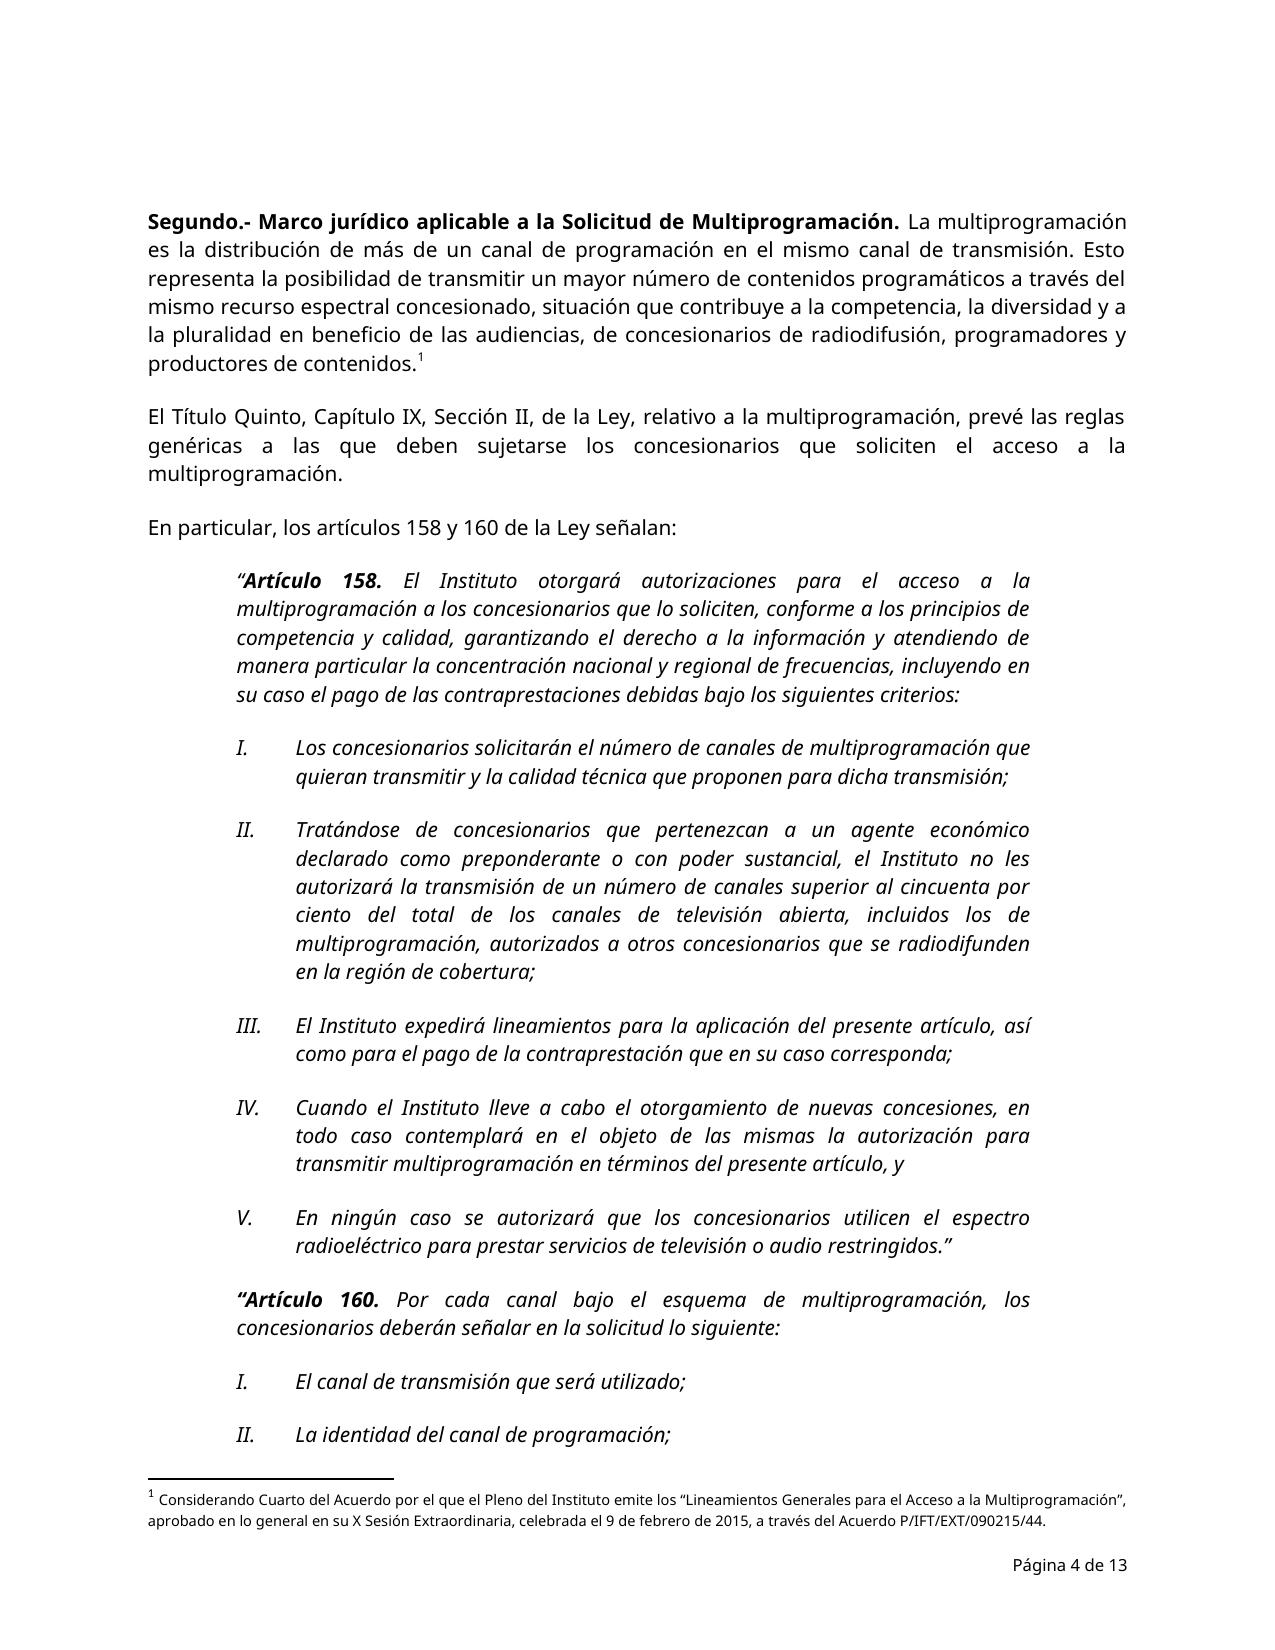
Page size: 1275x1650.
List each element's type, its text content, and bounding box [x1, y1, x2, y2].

list El canal de transmisión que será utilizado; [236, 1367, 1034, 1395]
list La identidad del canal de programación; [236, 1420, 1034, 1449]
list En ningún caso se autorizará que los concesionarios utilicen el espectro radioeléctrico para prestar servicios de televisión o audio restringidos.” [236, 1203, 1034, 1260]
list Cuando el Instituto lleve a cabo el otorgamiento de nuevas concesiones, en todo caso contemplará en el objeto de las mismas la autorización para transmitir multiprogramación en términos del presente artículo, y [236, 1093, 1034, 1178]
text “Artículo 158. El Instituto otorgará autorizaciones para el acceso a la multiprogramación a los concesionarios que lo soliciten, conforme a los principios de competencia y calidad, garantizando el derecho a la información y atendiendo de manera particular la concentración nacional y regional de frecuencias, incluyendo en su caso el pago de las contraprestaciones debidas bajo los siguientes criterios: [236, 566, 1034, 708]
list El Instituto expedirá lineamientos para la aplicación del presente artículo, así como para el pago de la contraprestación que en su caso corresponda; [236, 1011, 1034, 1068]
list Tratándose de concesionarios que pertenezcan a un agente económico declarado como preponderante o con poder sustancial, el Instituto no les autorizará la transmisión de un número de canales superior al cincuenta por ciento del total de los canales de televisión abierta, incluidos los de multiprogramación, autorizados a otros concesionarios que se radiodifunden en la región de cobertura; [236, 815, 1034, 986]
text “Artículo 160. Por cada canal bajo el esquema de multiprogramación, los concesionarios deberán señalar en la solicitud lo siguiente: [236, 1285, 1034, 1342]
list Los concesionarios solicitarán el número de canales de multiprogramación que quieran transmitir y la calidad técnica que proponen para dicha transmisión; [236, 733, 1034, 790]
text Segundo.- Marco jurídico aplicable a la Solicitud de Multiprogramación. La multiprogramación es la distribución de más de un canal de programación en el mismo canal de transmisión. Esto representa la posibilidad de transmitir un mayor número de contenidos programáticos a través del mismo recurso espectral concesionado, situación que contribuye a la competencia, la diversidad y a la pluralidad en beneficio de las audiencias, de concesionarios de radiodifusión, programadores y productores de contenidos. [148, 207, 1127, 377]
text En particular, los artículos 158 y 160 de la Ley señalan: [148, 513, 1127, 541]
text El Título Quinto, Capítulo IX, Sección II, de la Ley, relativo a la multiprogramación, prevé las reglas genéricas a las que deben sujetarse los concesionarios que soliciten el acceso a la multiprogramación. [148, 402, 1127, 488]
